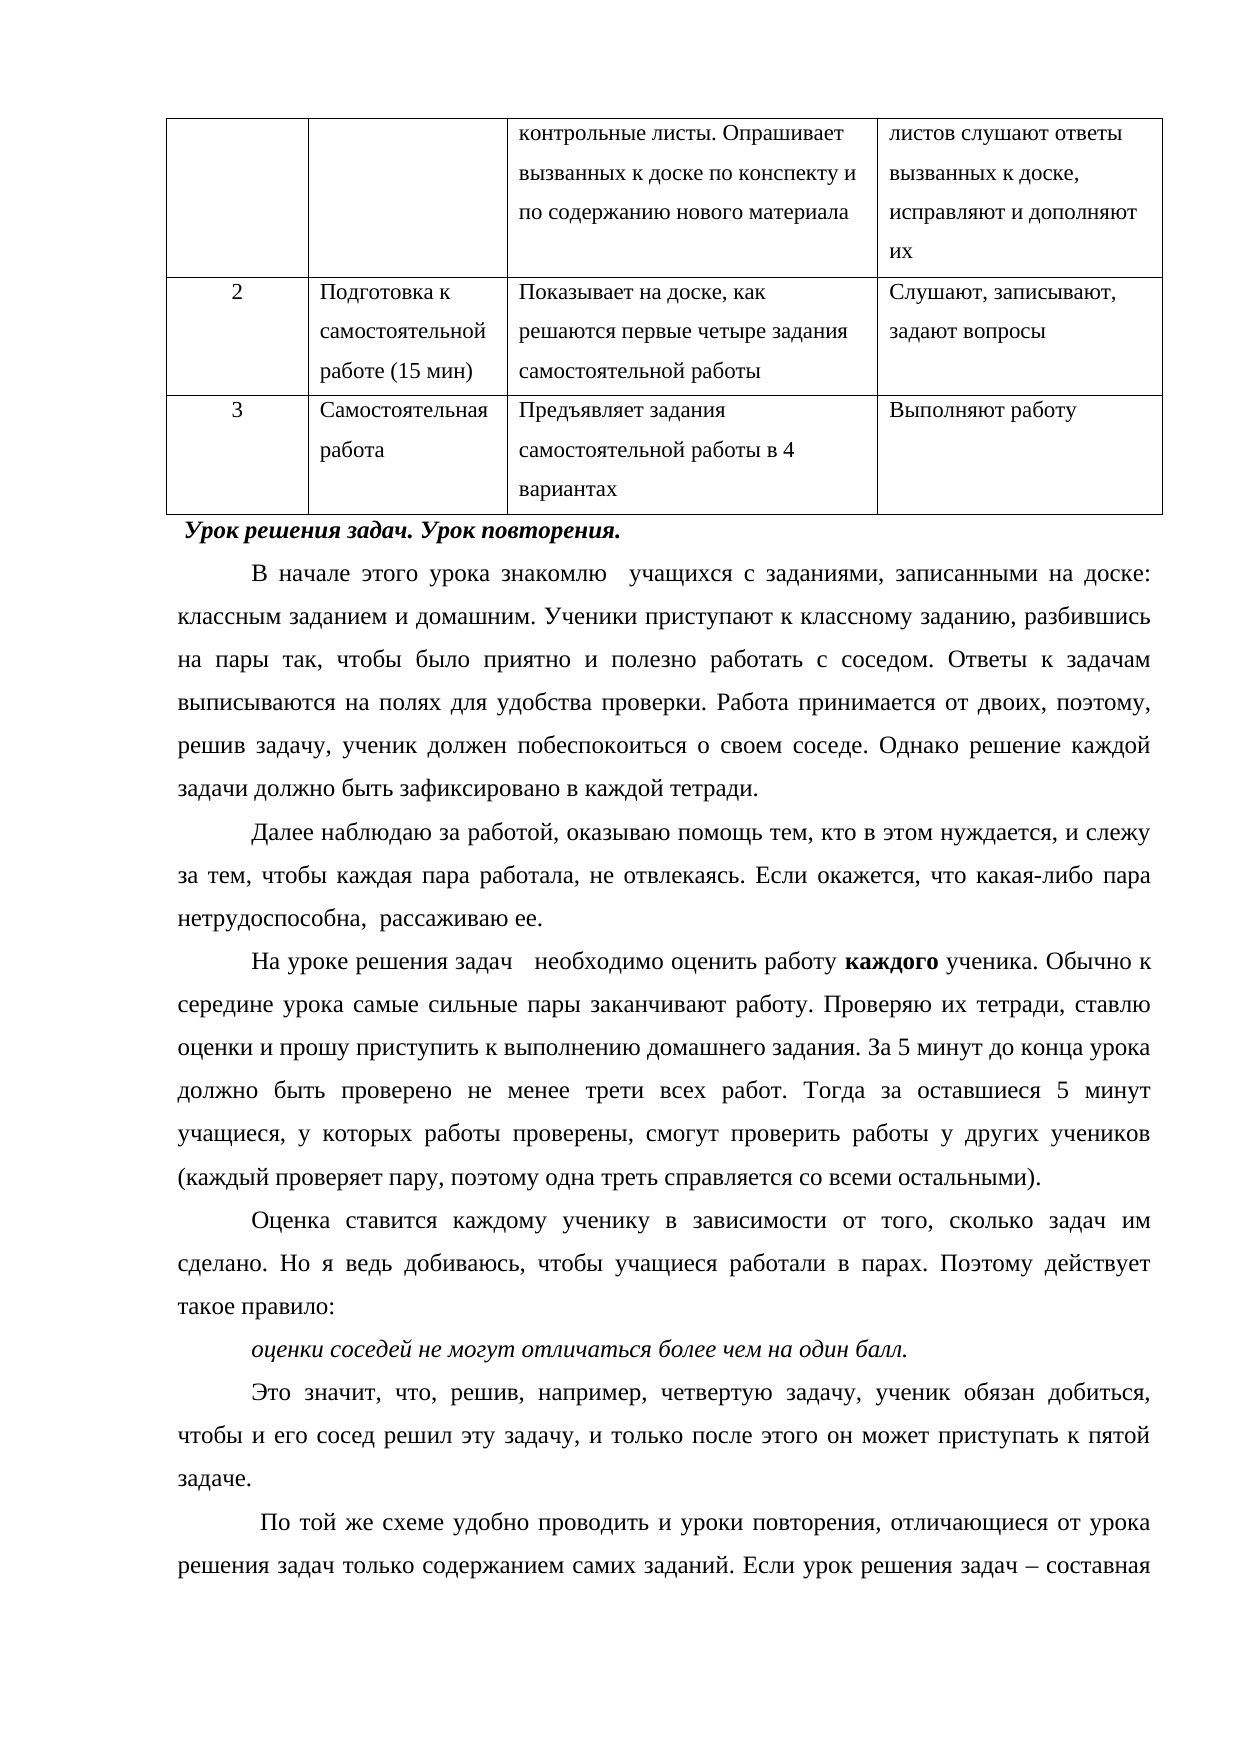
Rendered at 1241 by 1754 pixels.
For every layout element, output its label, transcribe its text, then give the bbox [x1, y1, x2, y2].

table_cell 2 [167, 278, 308, 395]
text Далее наблюдаю за работой, оказываю помощь тем, кто в этом нуждается, и слежу за тем, чтобы каждая пара работала, не отвлекаясь. Если окажется, что какая-либо пара нетрудоспособна, рассаживаю ее. [177, 817, 1152, 932]
text На уроке решения задач необходимо оценить работу каждого ученика. Обычно к середине урока самые сильные пары заканчивают работу. Проверяю их тетради, ставлю оценки и прошу приступить к выполнению домашнего задания. За 5 минут до конца урока должно быть проверено не менее трети всех работ. Тогда за оставшиеся 5 минут учащиеся, у которых работы проверены, смогут проверить работы у других учеников (каждый проверяет пару, поэтому одна треть справляется со всеми остальными). [177, 946, 1152, 1190]
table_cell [508, 119, 877, 277]
table_cell 1 [167, 119, 308, 277]
table_cell Предъявляет задания самостоятельной работы в 4 вариантах [508, 396, 877, 514]
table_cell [309, 119, 507, 277]
text Урок решения задач. Урок повторения. [177, 515, 1152, 543]
text Оценка ставится каждому ученику в зависимости от того, сколько задач им сделано. Но я ведь добиваюсь, чтобы учащиеся работали в парах. Поэтому действует такое правило: [177, 1205, 1152, 1320]
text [177, 1507, 1152, 1578]
text оценки соседей не могут отличаться более чем на один балл. [177, 1334, 1152, 1363]
table_cell 3 [167, 396, 308, 514]
text В начале этого урока знакомлю учащихся с заданиями, записанными на доске: классным заданием и домашним. Ученики приступают к классному заданию, разбившись на пары так, чтобы было приятно и полезно работать с соседом. Ответы к задачам выписываются на полях для удобства проверки. Работа принимается от двоих, поэтому, решив задачу, ученик должен побеспокоиться о своем соседе. Однако решение каждой задачи должно быть зафиксировано в каждой тетради. [177, 558, 1152, 802]
table_cell Самостоятельная работа [309, 396, 507, 514]
table_cell Показывает на доске, как решаются первые четыре задания самостоятельной работы [508, 278, 877, 395]
table_cell Подготовка к самостоятельной работе (15 мин) [309, 278, 507, 395]
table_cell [878, 119, 1162, 277]
text Это значит, что, решив, например, четвертую задачу, ученик обязан добиться, чтобы и его сосед решил эту задачу, и только после этого он может приступать к пятой задаче. [177, 1377, 1152, 1492]
table_cell Выполняют работу [878, 396, 1162, 514]
table_cell Слушают, записывают, задают вопросы [878, 278, 1162, 395]
